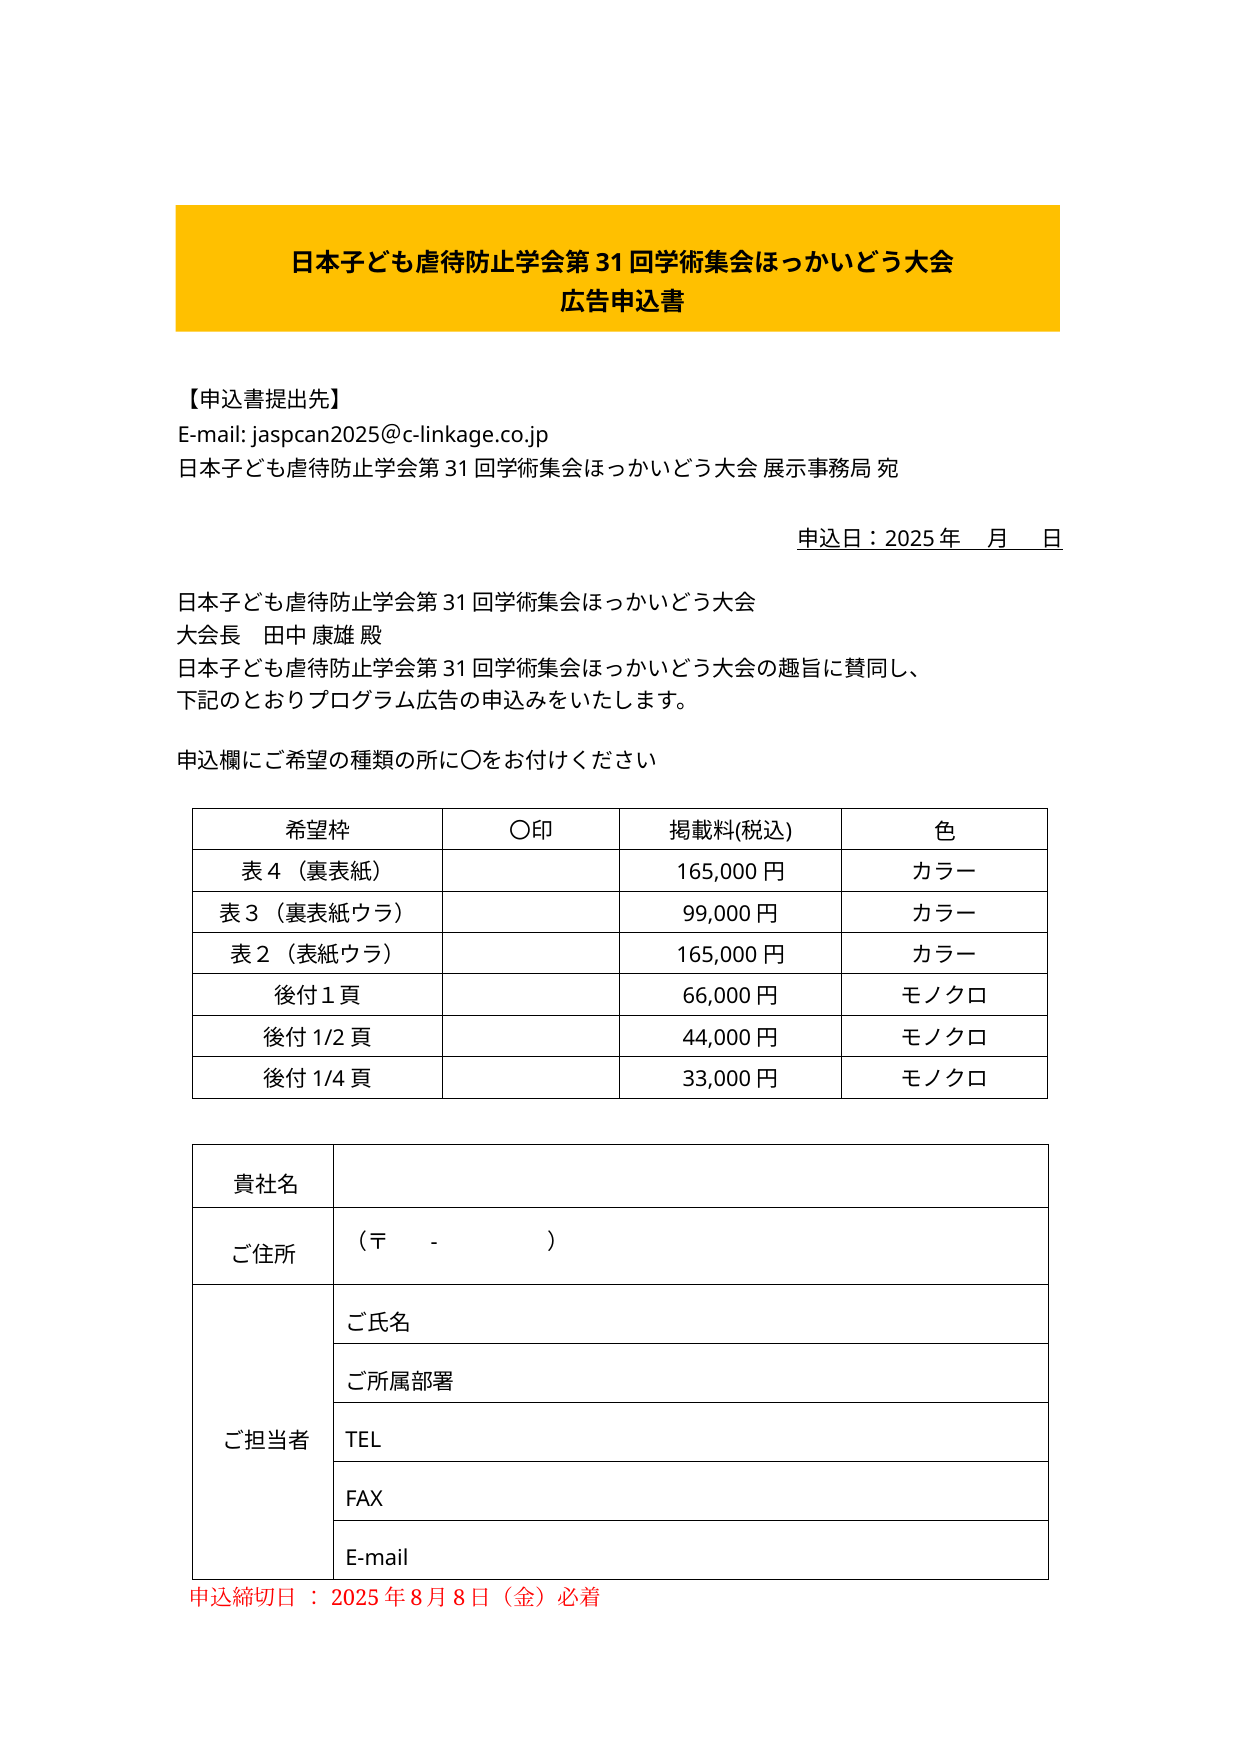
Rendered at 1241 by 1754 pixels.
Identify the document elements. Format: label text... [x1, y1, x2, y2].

table_header 希望枠 [193, 809, 442, 849]
table_cell E-mail [334, 1521, 1048, 1579]
table_cell 165,000 円 [620, 933, 841, 973]
text 広告申込書 [181, 281, 1063, 317]
table_cell 165,000 円 [620, 850, 841, 891]
table_cell 後付 1/4 頁 [193, 1057, 442, 1097]
text 申込日：2025年 月 日 [177, 521, 1063, 553]
table_cell ご担当者 [193, 1285, 333, 1579]
text 大会長 田中 康雄 殿 [176, 618, 1063, 650]
table_header 〇印 [443, 809, 619, 849]
table_cell カラー [842, 892, 1047, 932]
table_cell [443, 892, 619, 932]
text 申込欄にご希望の種類の所に〇をお付けください [176, 743, 1028, 775]
text 【申込書提出先】 [177, 382, 1063, 413]
table_cell 表２（表紙ウラ） [193, 933, 442, 973]
table_cell カラー [842, 933, 1047, 973]
text 日本子ども虐待防止学会第31回学術集会ほっかいどう大会 [176, 585, 1063, 617]
table_cell [443, 1057, 619, 1097]
text 日本子ども虐待防止学会第31回学術集会ほっかいどう大会 [181, 242, 1063, 278]
table_cell [443, 933, 619, 973]
table_cell 表３（裏表紙ウラ） [193, 892, 442, 932]
table_cell 66,000 円 [620, 974, 841, 1015]
table_cell モノクロ [842, 974, 1047, 1015]
table_header [334, 1145, 1048, 1207]
table_cell 44,000 円 [620, 1016, 841, 1056]
table_cell モノクロ [842, 1016, 1047, 1056]
table_header 掲載料(税込) [620, 809, 841, 849]
table_cell 表４（裏表紙） [193, 850, 442, 891]
table_cell カラー [842, 850, 1047, 891]
table_cell [443, 1016, 619, 1056]
table_cell ご住所 [193, 1208, 333, 1283]
table_header 貴社名 [193, 1145, 333, 1207]
table_cell 後付 1/2 頁 [193, 1016, 442, 1056]
table_cell モノクロ [842, 1057, 1047, 1097]
table_cell [443, 974, 619, 1015]
table_cell ご所属部署 [334, 1344, 1048, 1402]
table_cell FAX [334, 1462, 1048, 1520]
table_cell （〒 - ） [334, 1208, 1048, 1283]
table_header 色 [842, 809, 1047, 849]
text 下記のとおりプログラム広告の申込みをいたします。 [176, 683, 1063, 715]
table_cell 33,000 円 [620, 1057, 841, 1097]
table_cell 後付１頁 [193, 974, 442, 1015]
text 日本子ども虐待防止学会第 31回学術集会ほっかいどう大会 展示事務局 宛 [177, 451, 1063, 483]
text E-mail: jaspcan2025＠c-linkage.co.jp [177, 417, 1063, 448]
table_cell ご氏名 [334, 1285, 1048, 1342]
text 申込締切日 ： 2025年8月8日（金）必着 [177, 1580, 1063, 1611]
table_cell [443, 850, 619, 891]
text 日本子ども虐待防止学会第31回学術集会ほっかいどう大会の趣旨に賛同し、 [176, 651, 1063, 682]
table_cell 99,000 円 [620, 892, 841, 932]
table_cell TEL [334, 1403, 1048, 1461]
